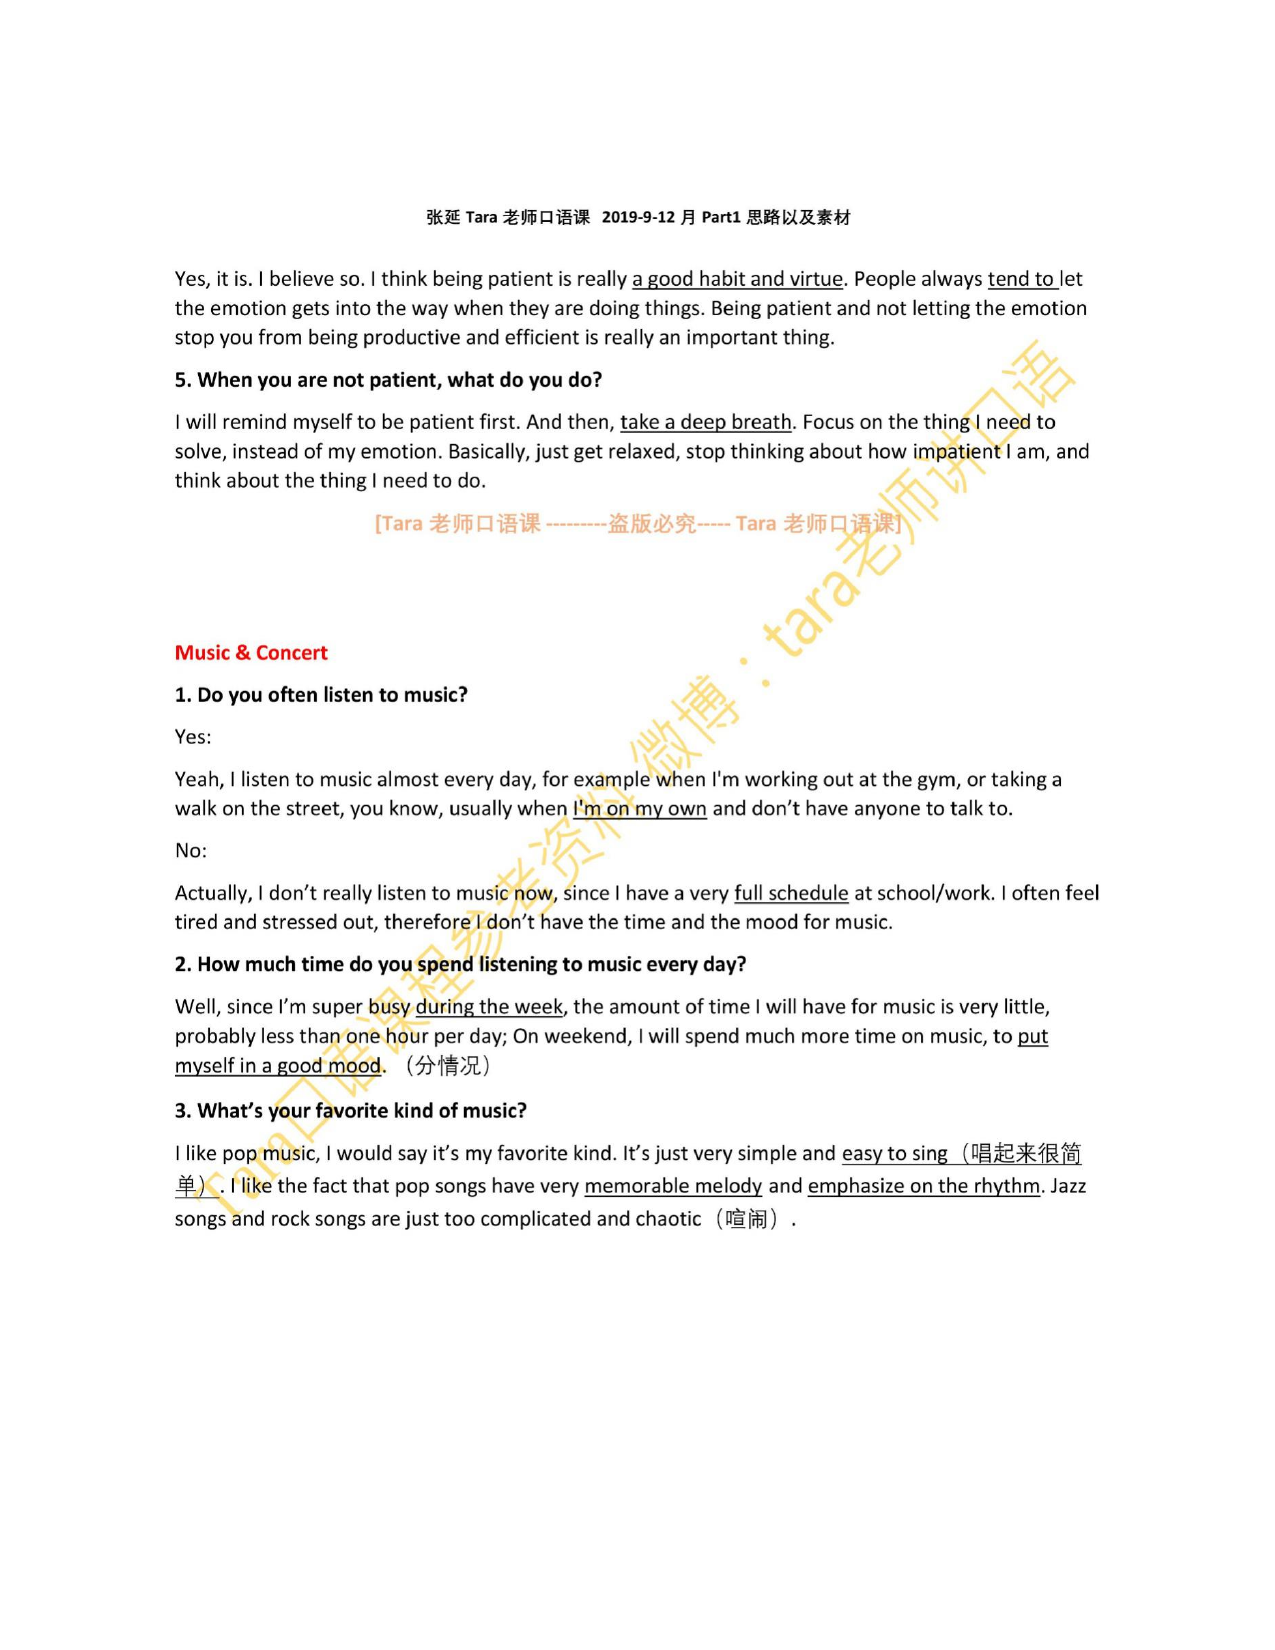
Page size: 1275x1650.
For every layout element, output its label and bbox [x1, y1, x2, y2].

picture [150, 150, 1125, 1412]
